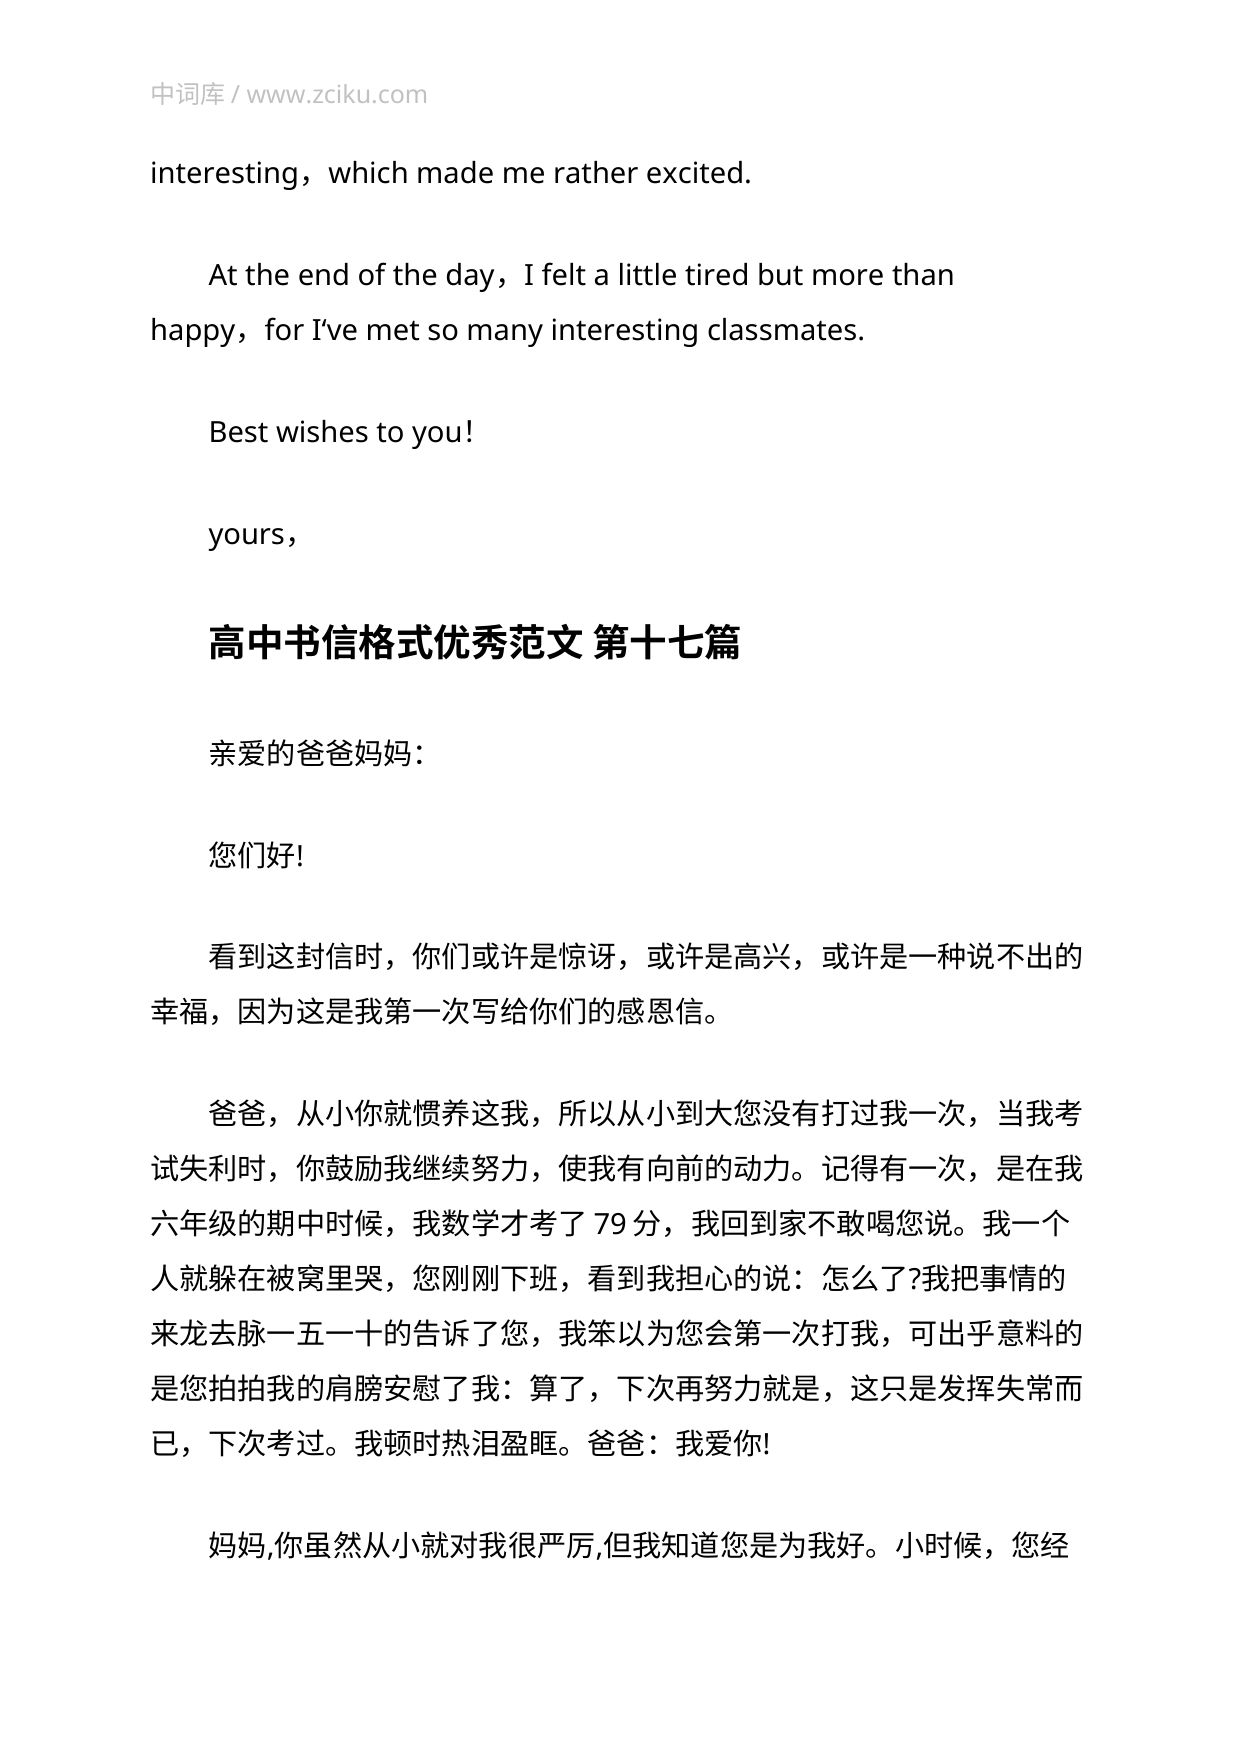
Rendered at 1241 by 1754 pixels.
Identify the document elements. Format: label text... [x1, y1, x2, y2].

text Best wishes to you！ [150, 409, 1090, 451]
text 爸爸，从小你就惯养这我，所以从小到大您没有打过我一次，当我考试失利时，你鼓励我继续努力，使我有向前的动力。记得有一次，是在我六年级的期中时候，我数学才考了79分，我回到家不敢喝您说。我一个人就躲在被窝里哭，您刚刚下班，看到我担心的说：怎么了?我把事情的来龙去脉一五一十的告诉了您，我笨以为您会第一次打我，可出乎意料的是您拍拍我的肩膀安慰了我：算了，下次再努力就是，这只是发挥失常而已，下次考过。我顿时热泪盈眶。爸爸：我爱你! [150, 1091, 1090, 1463]
text At the end of the day，I felt a little tired but more than happy，for I‘ve met so many interesting classmates. [150, 252, 1090, 349]
text 看到这封信时，你们或许是惊讶，或许是高兴，或许是一种说不出的幸福，因为这是我第一次写给你们的感恩信。 [150, 934, 1090, 1031]
text 高中书信格式优秀范文 第十七篇 [150, 613, 1090, 667]
text 您们好! [150, 832, 1090, 874]
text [150, 150, 1090, 192]
text 亲爱的爸爸妈妈： [150, 730, 1090, 773]
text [150, 1522, 1090, 1565]
text yours， [150, 511, 1090, 553]
